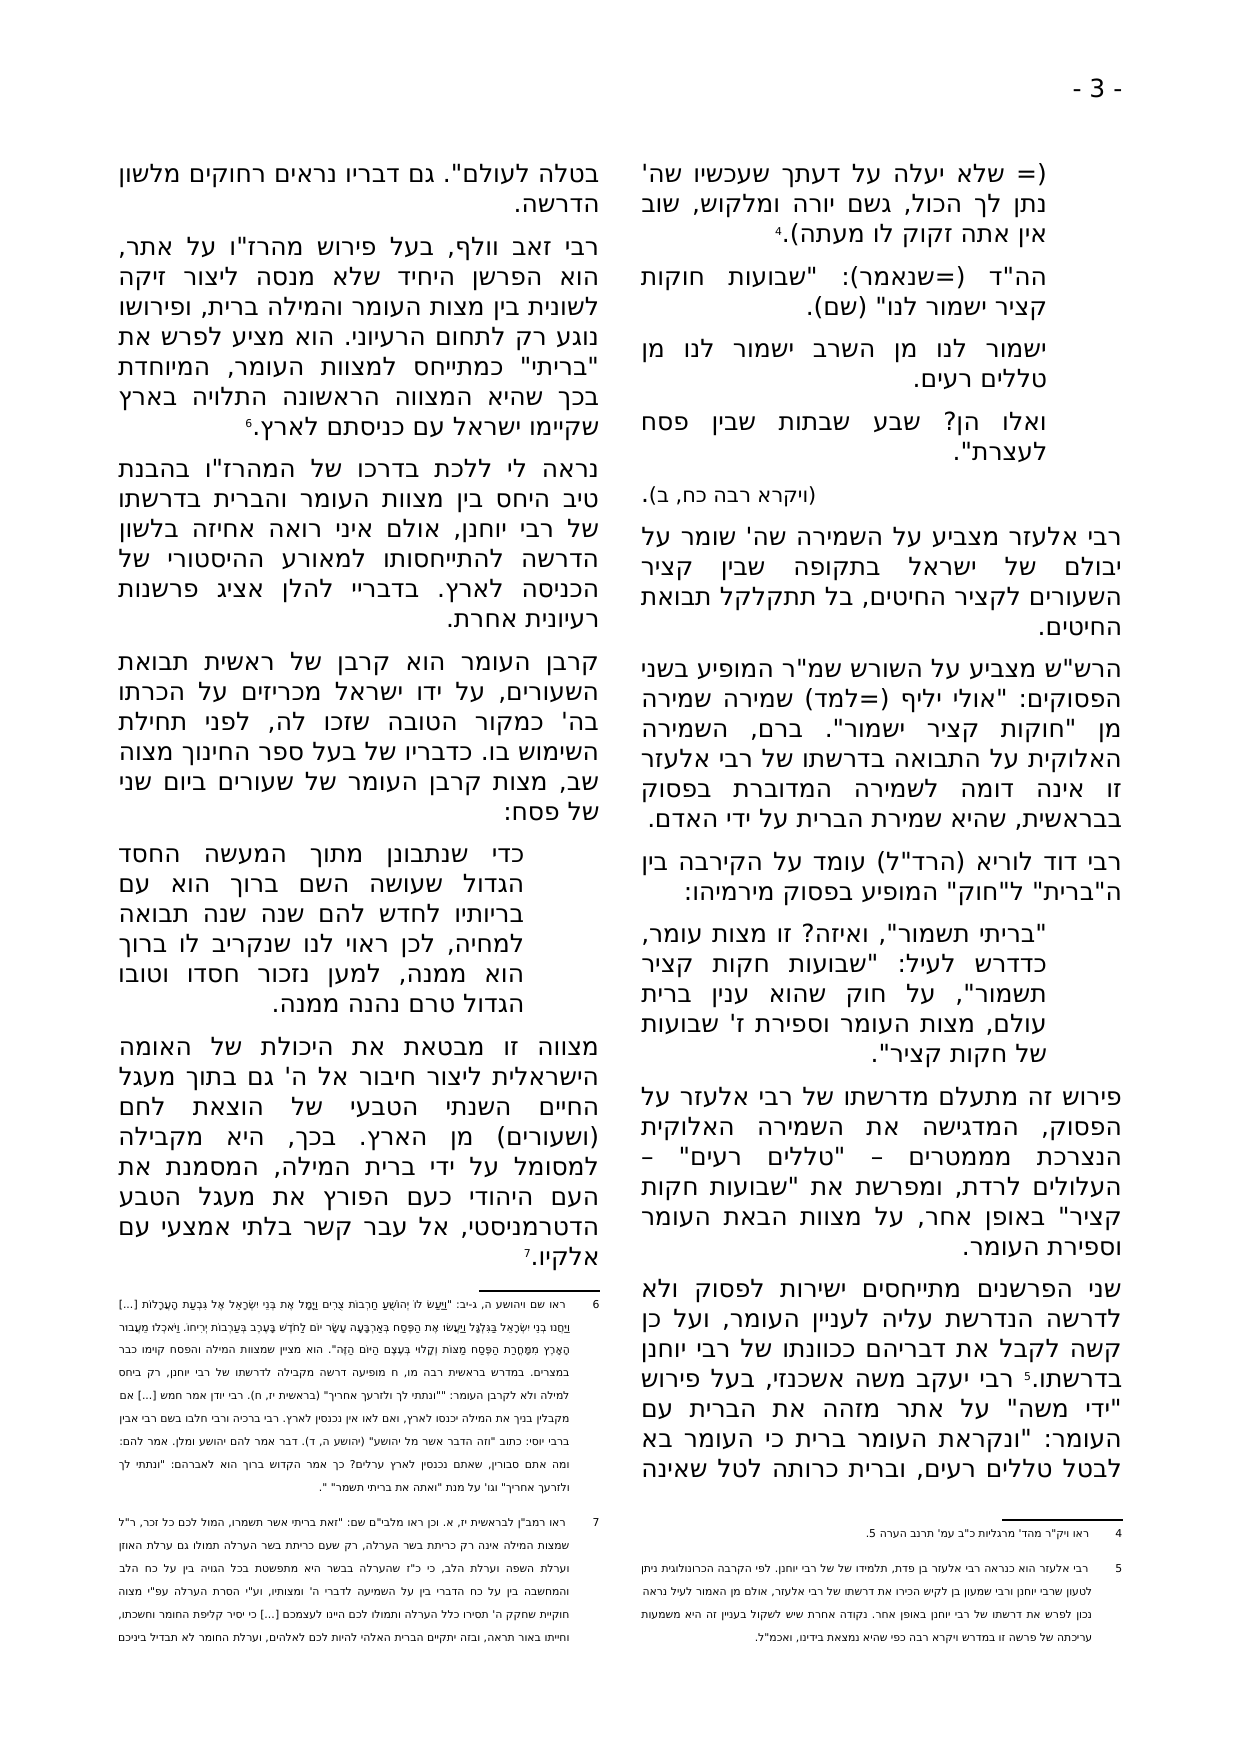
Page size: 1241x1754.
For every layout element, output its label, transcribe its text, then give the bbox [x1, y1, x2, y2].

text קרבן העומר הוא קרבן של ראשית תבואת השעורים, על ידו ישראל מכריזים על הכרתו בה' כמקור הטובה שזכו לה, לפני תחילת השימוש בו. כדבריו של בעל ספר החינוך מצוה שב, מצות קרבן העומר של שעורים ביום שני של פסח: [118, 646, 599, 826]
text ישמור לנו מן השרב ישמור לנו מן טללים רעים. [641, 334, 1047, 394]
text נראה לי ללכת בדרכו של המהרז"ו בהבנת טיב היחס בין מצוות העומר והברית בדרשתו של רבי יוחנן, אולם איני רואה אחיזה בלשון הדרשה להתייחסותו למאורע ההיסטורי של הכניסה לארץ. בדבריי להלן אציג פרשנות רעיונית אחרת. [118, 454, 599, 634]
text (ויקרא רבה כח, ב). [641, 479, 1047, 509]
text "בריתי תשמור", ואיזה? זו מצות עומר, כדדרש לעיל: "שבועות חקות קציר תשמור", על חוק שהוא ענין ברית עולם, מצות העומר וספירת ז' שבועות של חקות קציר". [641, 919, 1047, 1069]
text הרש"ש מצביע על השורש שמ"ר המופיע בשני הפסוקים: "אולי יליף (=למד) שמירה שמירה מן "חוקות קציר ישמור". ברם, השמירה האלוקית על התבואה בדרשתו של רבי אלעזר זו אינה דומה לשמירה המדוברת בפסוק בבראשית, שהיא שמירת הברית על ידי האדם. [641, 654, 1122, 834]
text רבי דוד לוריא (הרד"ל) עומד על הקירבה בין ה"ברית" ל"חוק" המופיע בפסוק מירמיהו: [641, 846, 1122, 906]
text כדי שנתבונן מתוך המעשה החסד הגדול שעושה השם ברוך הוא עם בריותיו לחדש להם שנה שנה תבואה למחיה, לכן ראוי לנו שנקריב לו ברוך הוא ממנה, למען נזכור חסדו וטובו הגדול טרם נהנה ממנה. [118, 839, 524, 1019]
text שני הפרשנים מתייחסים ישירות לפסוק ולא לדרשה הנדרשת עליה לעניין העומר, ועל כן קשה לקבל את דבריהם ככוונתו של רבי יוחנן בדרשתו. רבי יעקב משה אשכנזי, בעל פירוש "ידי משה" על אתר מזהה את הברית עם העומר: "ונקראת העומר ברית כי העומר בא לבטל טללים רעים, וברית כרותה לטל שאינה בטלה לעולם". גם דבריו נראים רחוקים מלשון הדרשה. [118, 159, 599, 219]
text רבי אלעזר מצביע על השמירה שה' שומר על יבולם של ישראל בתקופה שבין קציר השעורים לקציר החיטים, בל תתקלקל תבואת החיטים. [641, 521, 1122, 641]
text שני הפרשנים מתייחסים ישירות לפסוק ולא לדרשה הנדרשת עליה לעניין העומר, ועל כן קשה לקבל את דבריהם ככוונתו של רבי יוחנן בדרשתו. רבי יעקב משה אשכנזי, בעל פירוש "ידי משה" על אתר מזהה את הברית עם העומר: "ונקראת העומר ברית כי העומר בא לבטל טללים רעים, וברית כרותה לטל שאינה בטלה לעולם". גם דבריו נראים רחוקים מלשון הדרשה. [641, 1274, 1122, 1484]
text ואלו הן? שבע שבתות שבין פסח לעצרת". [641, 406, 1047, 466]
text מצווה זו מבטאת את היכולת של האומה הישראלית ליצור חיבור אל ה' גם בתוך מעגל החיים השנתי הטבעי של הוצאת לחם (ושעורים) מן הארץ. בכך, היא מקבילה למסומל על ידי ברית המילה, המסמנת את העם היהודי כעם הפורץ את מעגל הטבע הדטרמניסטי, אל עבר קשר בלתי אמצעי עם אלקיו. [118, 1031, 599, 1271]
text הה"ד (=שנאמר): "שבועות חוקות קציר ישמור לנו" (שם). [641, 261, 1047, 321]
text פירוש זה מתעלם מדרשתו של רבי אלעזר על הפסוק, המדגישה את השמירה האלוקית הנצרכת מממטרים – "טללים רעים" – העלולים לרדת, ומפרשת את "שבועות חקות קציר" באופן אחר, על מצוות הבאת העומר וספירת העומר. [641, 1081, 1122, 1261]
text (= שלא יעלה על דעתך שעכשיו שה' נתן לך הכול, גשם יורה ומלקוש, שוב אין אתה זקוק לו מעתה). [641, 159, 1047, 249]
text רבי זאב וולף, בעל פירוש מהרז"ו על אתר, הוא הפרשן היחיד שלא מנסה ליצור זיקה לשונית בין מצות העומר והמילה ברית, ופירושו נוגע רק לתחום הרעיוני. הוא מציע לפרש את "בריתי" כמתייחס למצוות העומר, המיוחדת בכך שהיא המצווה הראשונה התלויה בארץ שקיימו ישראל עם כניסתם לארץ. [118, 231, 599, 441]
